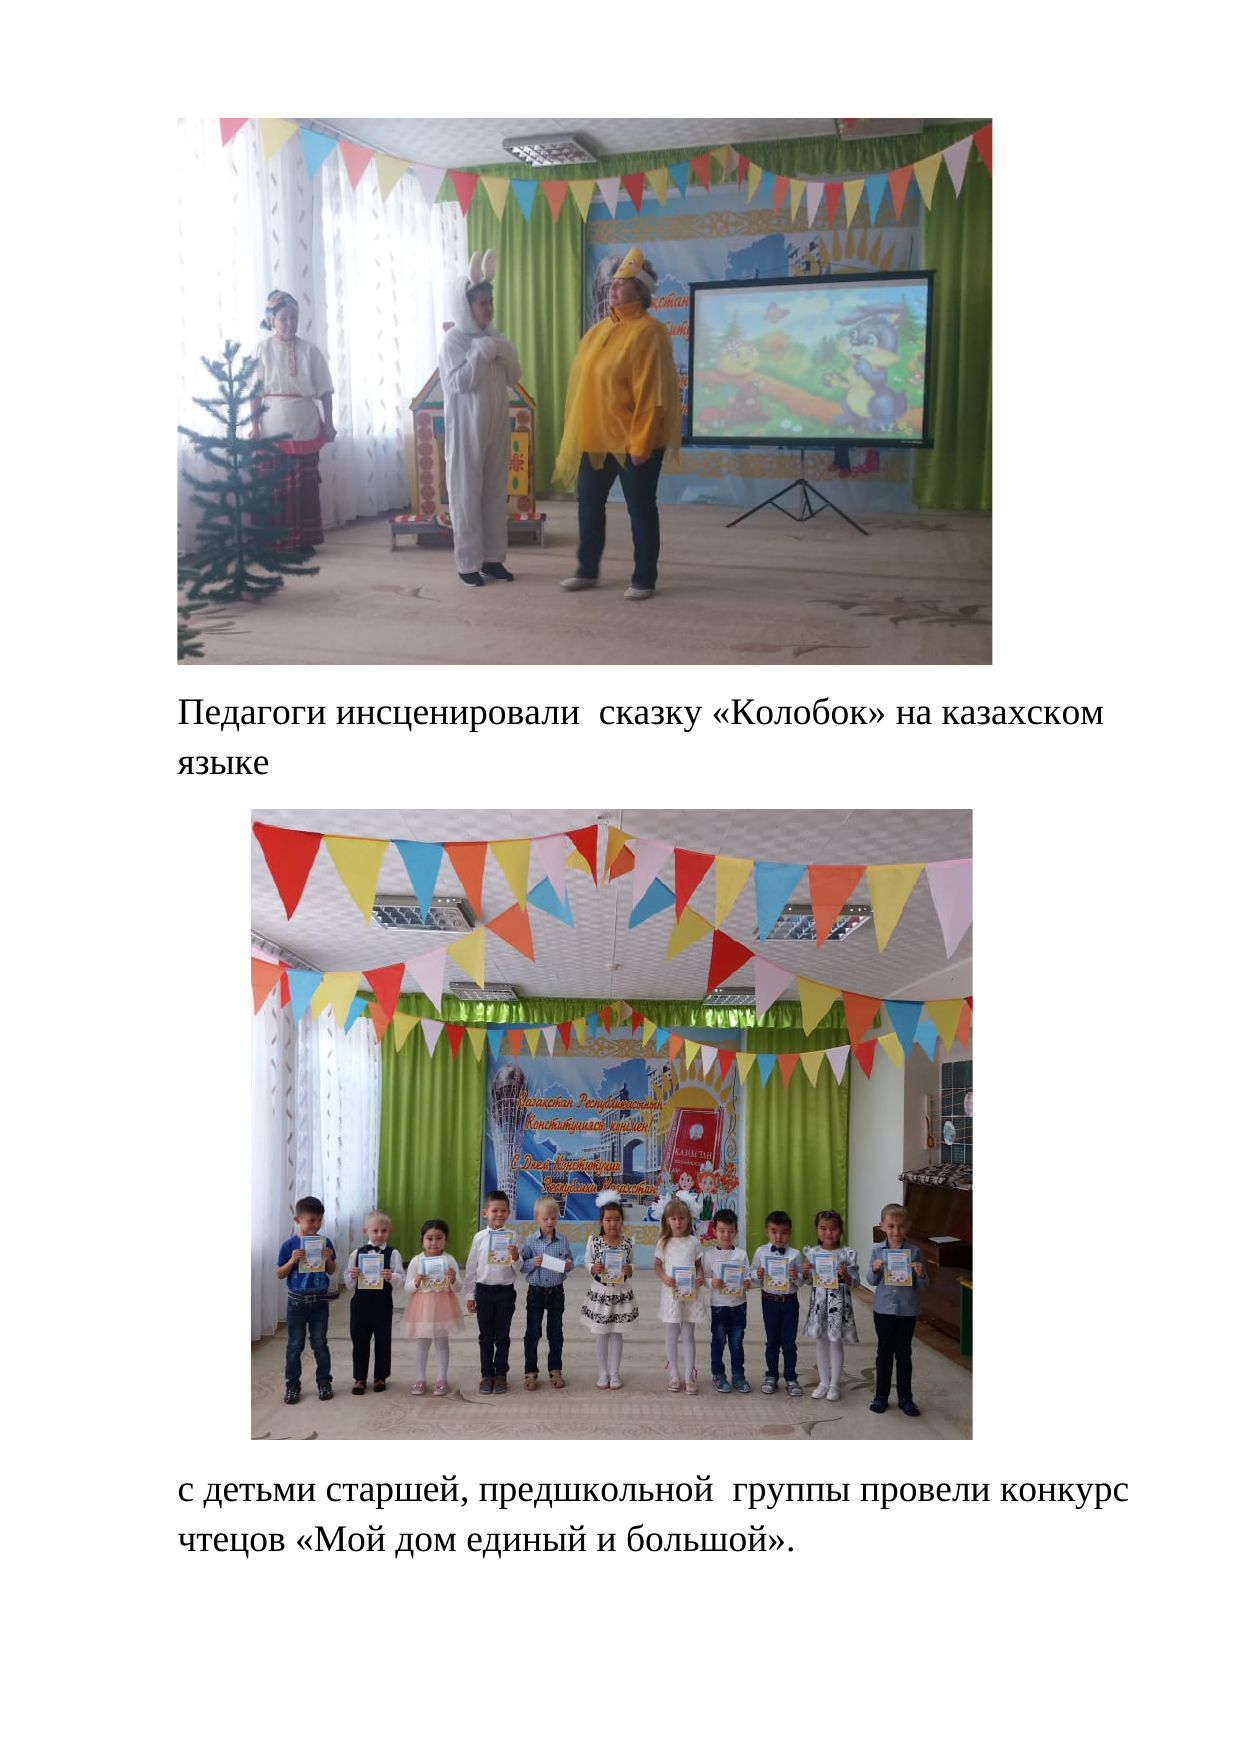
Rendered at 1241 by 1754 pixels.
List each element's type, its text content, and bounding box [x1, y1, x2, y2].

picture [177, 118, 993, 665]
picture [251, 809, 973, 1440]
text с детьми старшей, предшкольной группы провели конкурс чтецов «Мой дом единый и большой». [177, 1467, 1152, 1559]
text Педагоги инсценировали сказку «Колобок» на казахском языке [177, 689, 1152, 782]
